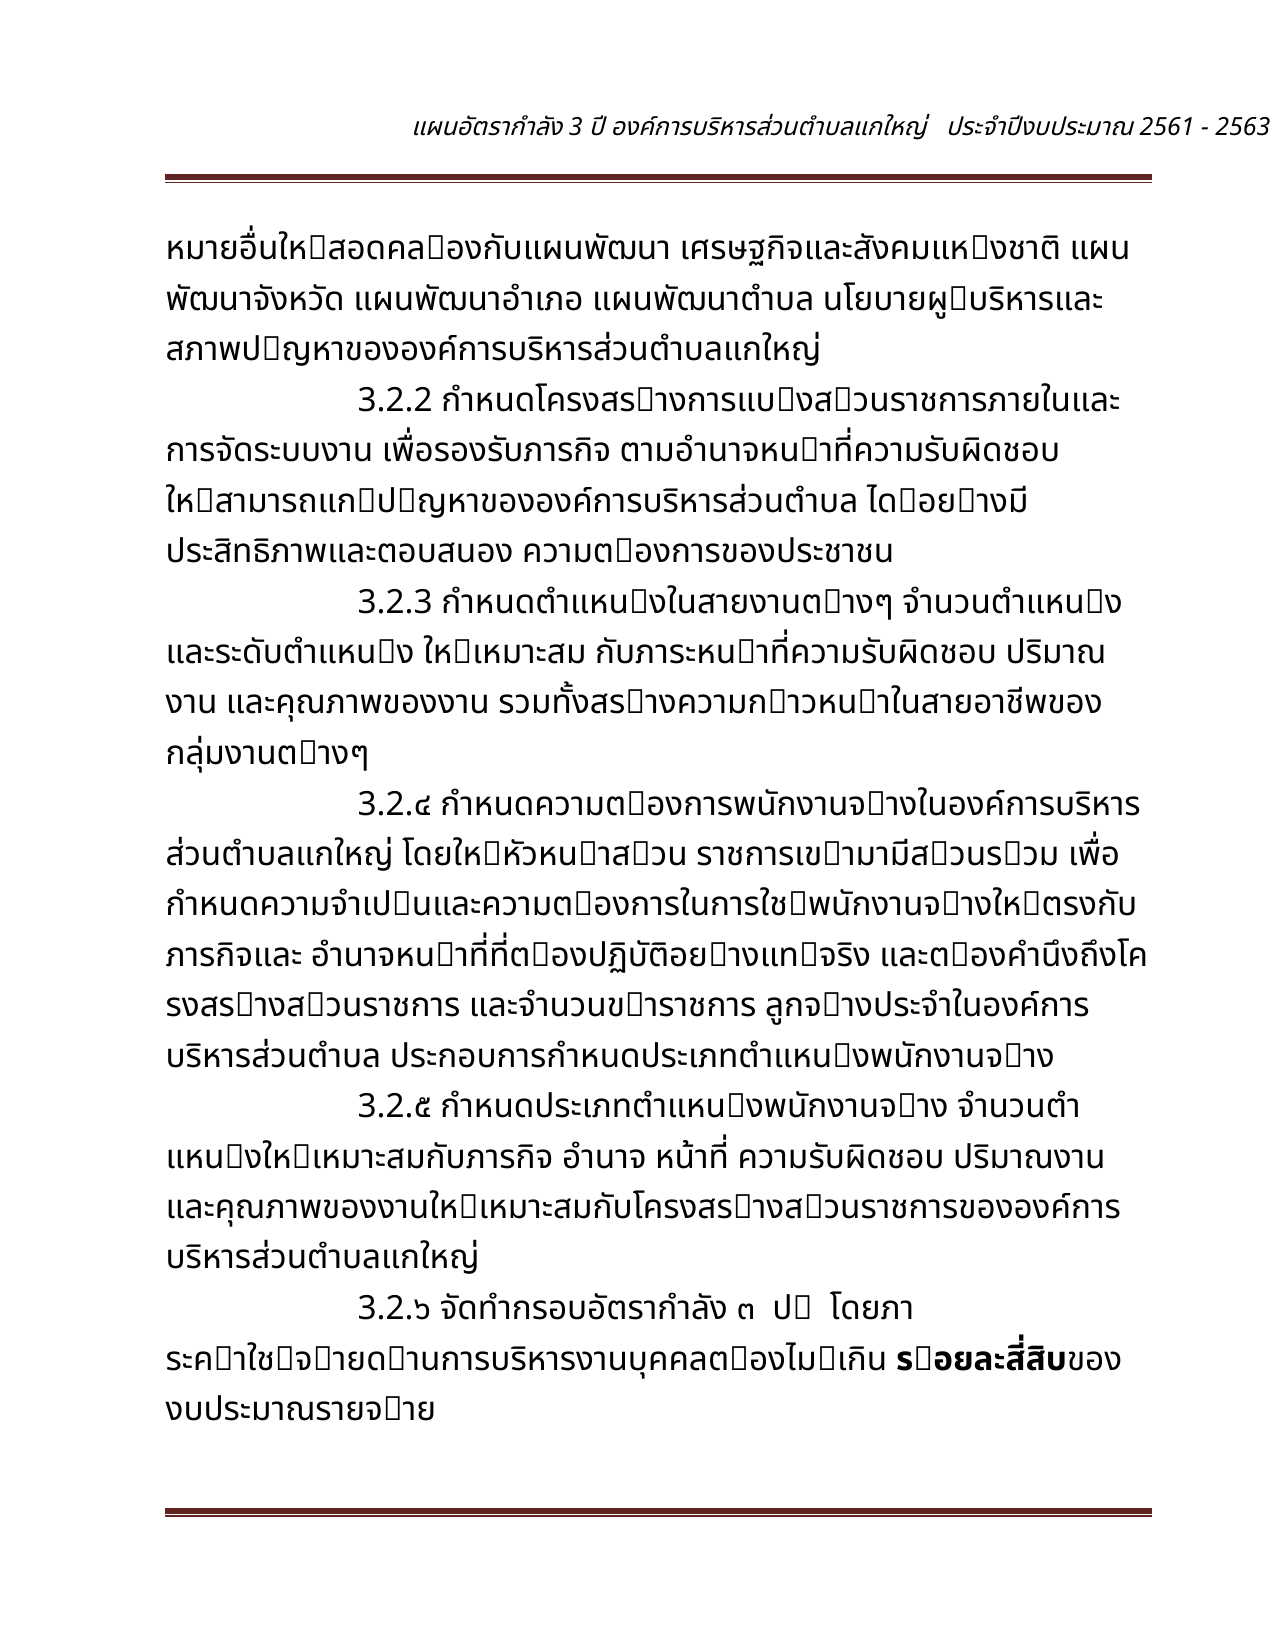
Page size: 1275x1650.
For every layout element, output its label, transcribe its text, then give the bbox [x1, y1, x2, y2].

text 3.2.2 กําหนดโครงสรางการแบงสวนราชการภายในและการจัดระบบงาน เพื่อรองรับภารกิจ ตามอํานาจหนาที่ความรับผิดชอบ ใหสามารถแกปญหาขององค์การบริหารส่วนตำบล ไดอยางมีประสิทธิภาพและตอบสนอง ความตองการของประชาชน [165, 376, 1152, 577]
text 3.2.๕ กําหนดประเภทตําแหนงพนักงานจาง จํานวนตําแหนงใหเหมาะสมกับภารกิจ อํานาจ หน้าที่ ความรับผิดชอบ ปริมาณงานและคุณภาพของงานใหเหมาะสมกับโครงสรางสวนราชการขององค์การบริหารส่วนตำบลแกใหญ่ [165, 1082, 1152, 1284]
text 3.2.๖ จัดทํากรอบอัตรากําลัง ๓ ป โดยภาระคาใชจายดานการบริหารงานบุคคลตองไมเกิน รอยละสี่สิบของงบประมาณรายจาย [165, 1284, 1152, 1435]
text 3.2.3 กําหนดตําแหนงในสายงานตางๆ จํานวนตําแหนง และระดับตําแหนง ใหเหมาะสม กับภาระหนาที่ความรับผิดชอบ ปริมาณงาน และคุณภาพของงาน รวมทั้งสรางความกาวหนาในสายอาชีพของกลุ่มงานตางๆ [165, 577, 1152, 779]
text 3.2.๔ กําหนดความตองการพนักงานจางในองค์การบริหารส่วนตำบลแกใหญ่ โดยใหหัวหนาสวน ราชการเขามามีสวนรวม เพื่อกําหนดความจําเปนและความตองการในการใชพนักงานจางใหตรงกับภารกิจและ อํานาจหนาที่ที่ตองปฏิบัติอยางแทจริง และตองคํานึงถึงโครงสรางสวนราชการ และจํานวนขาราชการ ลูกจางประจําในองค์การบริหารส่วนตำบล ประกอบการกําหนดประเภทตําแหนงพนักงานจาง [165, 779, 1152, 1082]
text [165, 224, 1152, 376]
